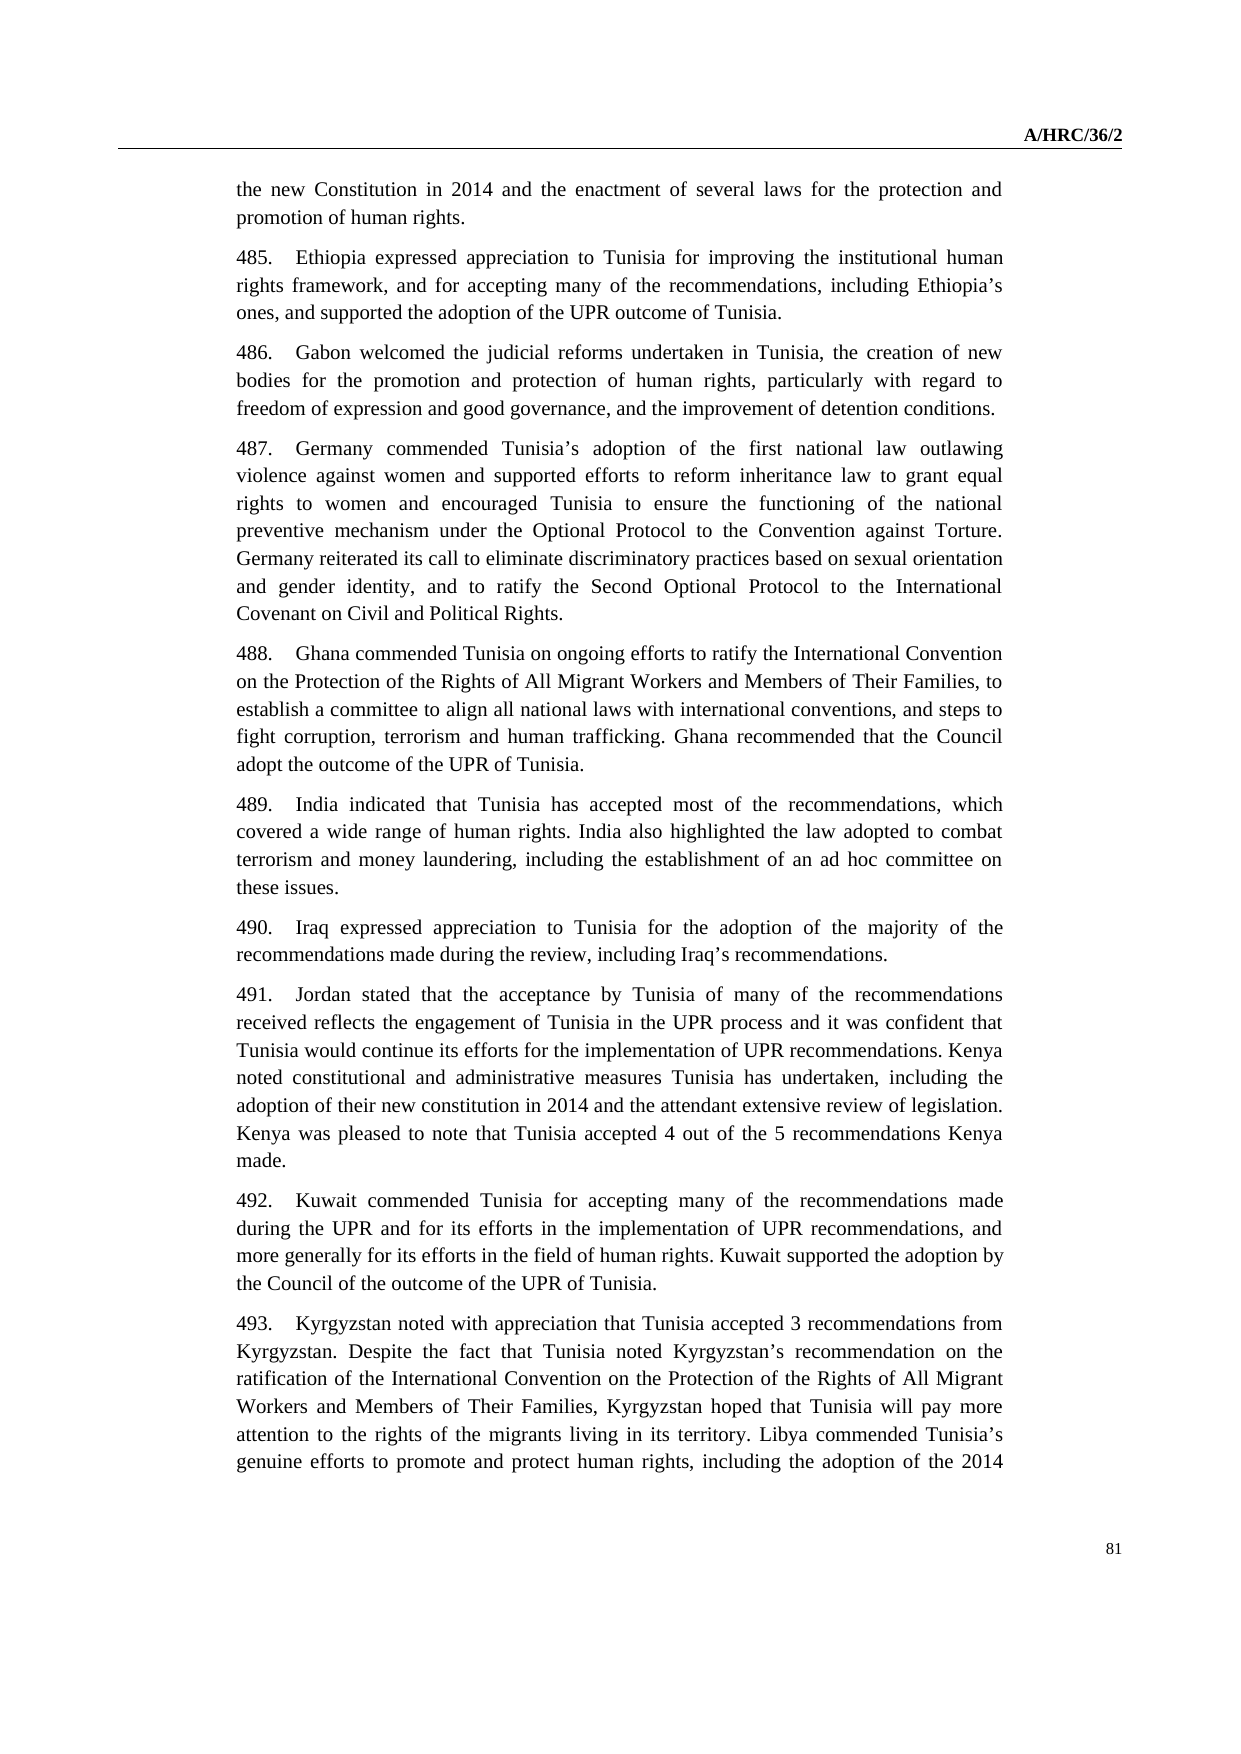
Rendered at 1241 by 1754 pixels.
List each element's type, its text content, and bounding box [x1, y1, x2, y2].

text 489. India indicated that Tunisia has accepted most of the recommendations, which covered a wide range of human rights. India also highlighted the law adopted to combat terrorism and money laundering, including the establishment of an ad hoc committee on these issues. [236, 792, 1004, 899]
text 490. Iraq expressed appreciation to Tunisia for the adoption of the majority of the recommendations made during the review, including Iraq’s recommendations. [236, 915, 1004, 966]
text 485. Ethiopia expressed appreciation to Tunisia for improving the institutional human rights framework, and for accepting many of the recommendations, including Ethiopia’s ones, and supported the adoption of the UPR outcome of Tunisia. [236, 245, 1004, 324]
text 486. Gabon welcomed the judicial reforms undertaken in Tunisia, the creation of new bodies for the promotion and protection of human rights, particularly with regard to freedom of expression and good governance, and the improvement of detention conditions. [236, 340, 1004, 419]
text 488. Ghana commended Tunisia on ongoing efforts to ratify the International Convention on the Protection of the Rights of All Migrant Workers and Members of Their Families, to establish a committee to align all national laws with international conventions, and steps to fight corruption, terrorism and human trafficking. Ghana recommended that the Council adopt the outcome of the UPR of Tunisia. [236, 641, 1004, 776]
text 492. Kuwait commended Tunisia for accepting many of the recommendations made during the UPR and for its efforts in the implementation of UPR recommendations, and more generally for its efforts in the field of human rights. Kuwait supported the adoption by the Council of the outcome of the UPR of Tunisia. [236, 1188, 1004, 1295]
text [236, 177, 1004, 229]
text 491. Jordan stated that the acceptance by Tunisia of many of the recommendations received reflects the engagement of Tunisia in the UPR process and it was confident that Tunisia would continue its efforts for the implementation of UPR recommendations. Kenya noted constitutional and administrative measures Tunisia has undertaken, including the adoption of their new constitution in 2014 and the attendant extensive review of legislation. Kenya was pleased to note that Tunisia accepted 4 out of the 5 recommendations Kenya made. [236, 982, 1004, 1172]
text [236, 1311, 1004, 1473]
text 487. Germany commended Tunisia’s adoption of the first national law outlawing violence against women and supported efforts to reform inheritance law to grant equal rights to women and encouraged Tunisia to ensure the functioning of the national preventive mechanism under the Optional Protocol to the Convention against Torture. Germany reiterated its call to eliminate discriminatory practices based on sexual orientation and gender identity, and to ratify the Second Optional Protocol to the International Covenant on Civil and Political Rights. [236, 436, 1004, 625]
